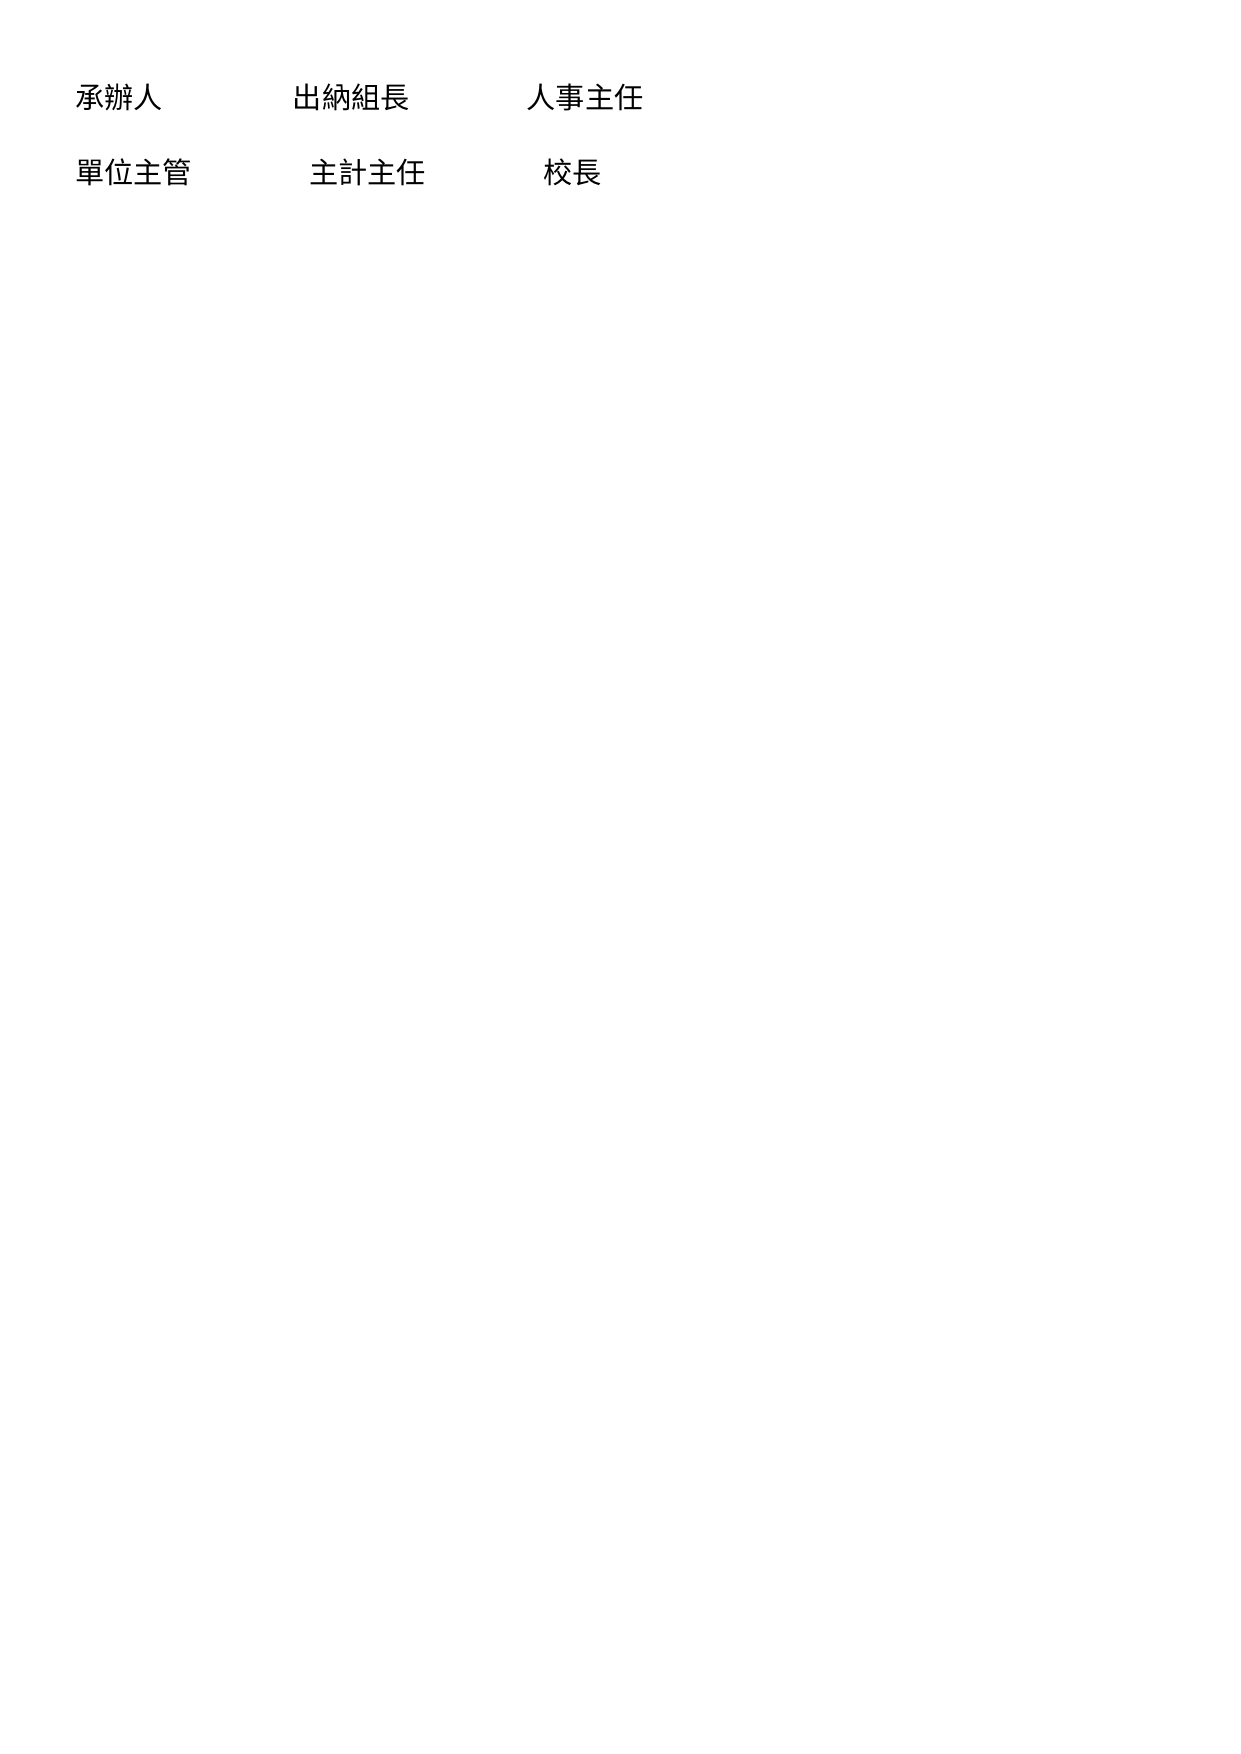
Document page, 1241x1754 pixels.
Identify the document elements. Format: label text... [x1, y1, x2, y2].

text 承辦人 出納組長 人事主任 [75, 58, 1165, 133]
text 單位主管 主計主任 校長 [75, 133, 1165, 208]
